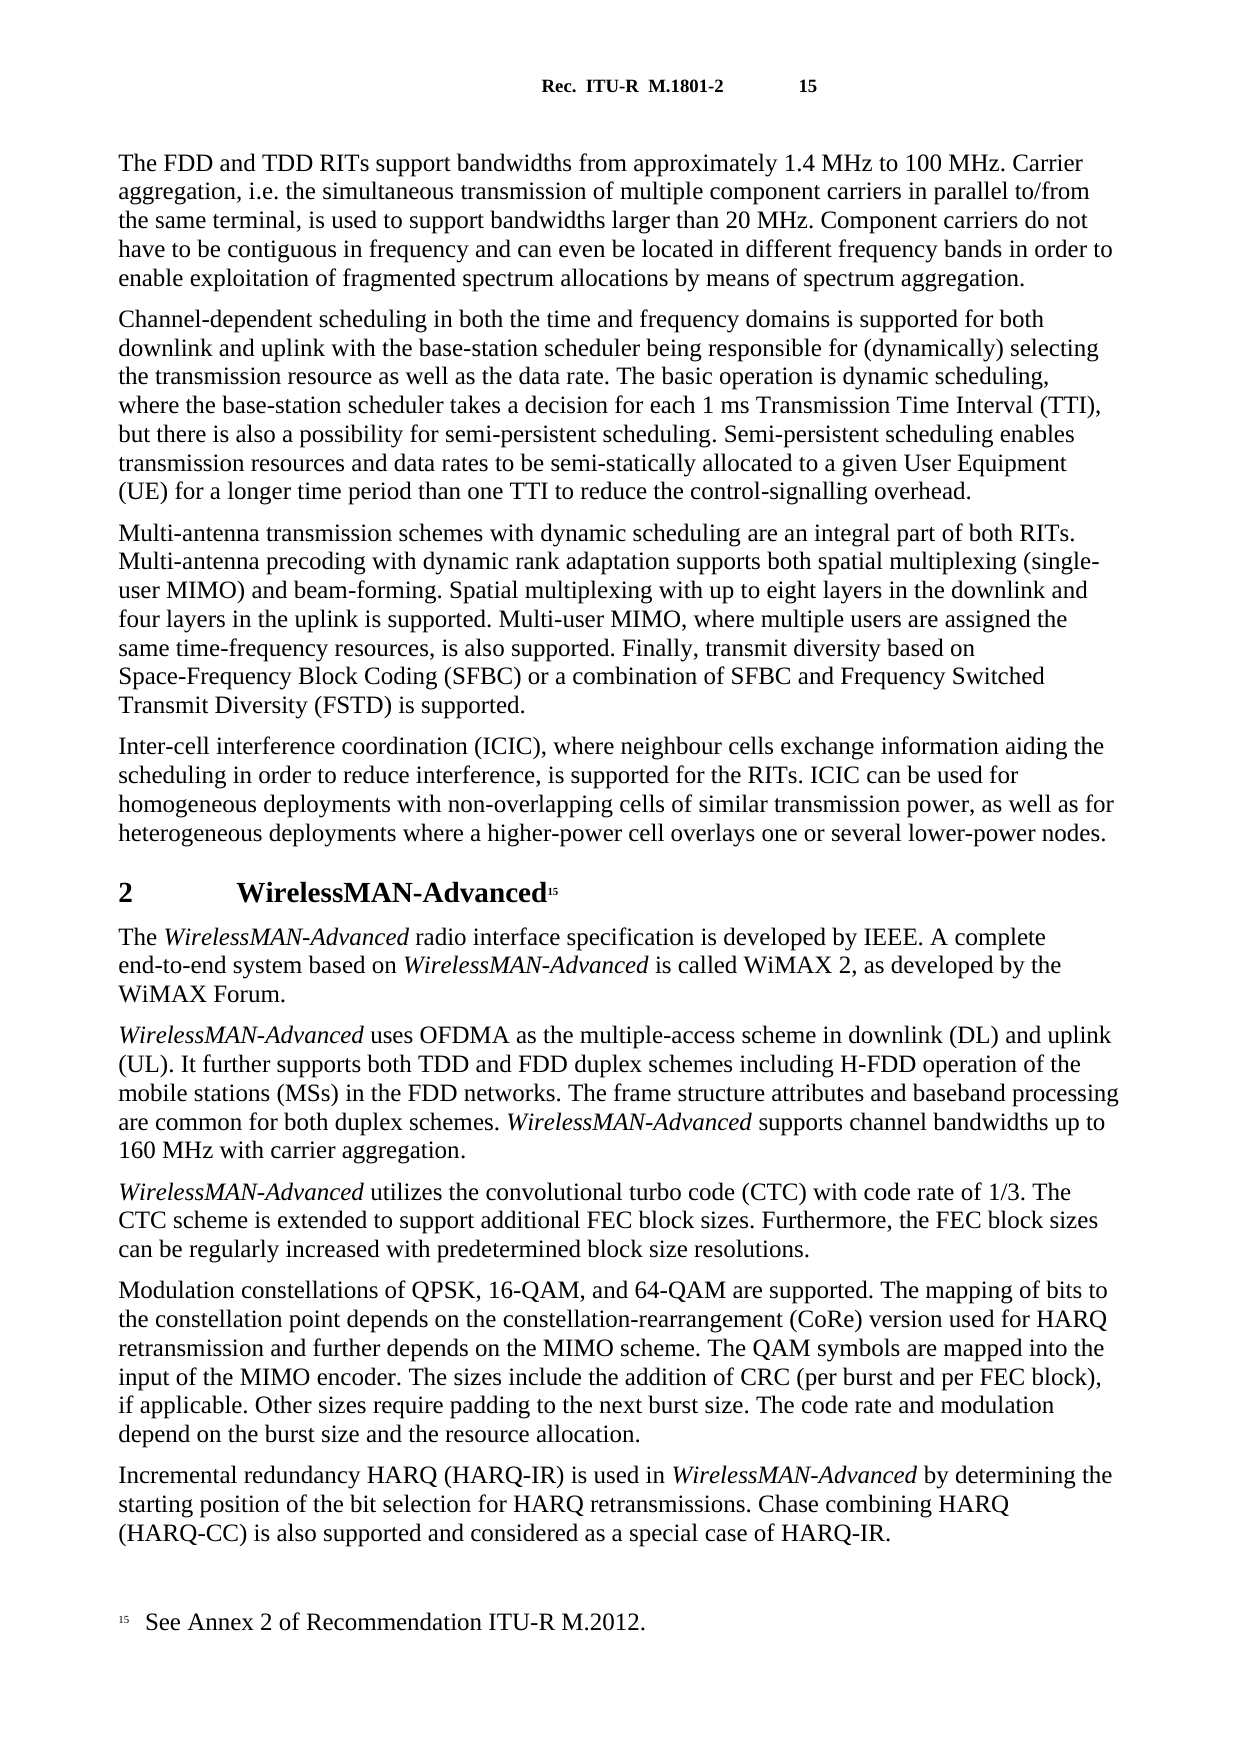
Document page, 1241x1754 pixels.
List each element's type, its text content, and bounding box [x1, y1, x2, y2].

text WirelessMAN-Advanced uses OFDMA as the multiple-access scheme in downlink (DL) and uplink (UL). It further supports both TDD and FDD duplex schemes including H-FDD operation of the mobile stations (MSs) in the FDD networks. The frame structure attributes and baseband processing are common for both duplex schemes. WirelessMAN-Advanced supports channel bandwidths up to 160 MHz with carrier aggregation. [118, 1020, 1122, 1164]
text WirelessMAN-Advanced utilizes the convolutional turbo code (CTC) with code rate of 1/3. The CTC scheme is extended to support additional FEC block sizes. Furthermore, the FEC block sizes can be regularly increased with predetermined block size resolutions. [118, 1177, 1122, 1263]
text Incremental redundancy HARQ (HARQ-IR) is used in WirelessMAN-Advanced by determining the starting position of the bit selection for HARQ retransmissions. Chase combining HARQ (HARQ-CC) is also supported and considered as a special case of HARQ-IR. [118, 1460, 1122, 1547]
text The FDD and TDD RITs support bandwidths from approximately 1.4 MHz to 100 MHz. Carrier aggregation, i.e. the simultaneous transmission of multiple component carriers in parallel to/from the same terminal, is used to support bandwidths larger than 20 MHz. Component carriers do not have to be contiguous in frequency and can even be located in different frequency bands in order to enable exploitation of fragmented spectrum allocations by means of spectrum aggregation. [118, 148, 1122, 291]
text Channel-dependent scheduling in both the time and frequency domains is supported for both downlink and uplink with the base-station scheduler being responsible for (dynamically) selecting the transmission resource as well as the data rate. The basic operation is dynamic scheduling, where the base-station scheduler takes a decision for each 1 ms Transmission Time Interval (TTI), but there is also a possibility for semi-persistent scheduling. Semi-persistent scheduling enables transmission resources and data rates to be semi-statically allocated to a given User Equipment (UE) for a longer time period than one TTI to reduce the control-signalling overhead. [118, 304, 1122, 505]
text The WirelessMAN-Advanced radio interface specification is developed by IEEE. A complete end-to-end system based on WirelessMAN-Advanced is called WiMAX 2, as developed by the WiMAX Forum. [118, 922, 1122, 1008]
text Modulation constellations of QPSK, 16-QAM, and 64-QAM are supported. The mapping of bits to the constellation point depends on the constellation-rearrangement (CoRe) version used for HARQ retransmission and further depends on the MIMO scheme. The QAM symbols are mapped into the input of the MIMO encoder. The sizes include the addition of CRC (per burst and per FEC block), if applicable. Other sizes require padding to the next burst size. The code rate and modulation depend on the burst size and the resource allocation. [118, 1275, 1122, 1448]
subtitle 2 WirelessMAN-Advanced [118, 876, 1122, 909]
text Multi-antenna transmission schemes with dynamic scheduling are an integral part of both RITs. Multi-antenna precoding with dynamic rank adaptation supports both spatial multiplexing (single-user MIMO) and beam-forming. Spatial multiplexing with up to eight layers in the downlink and four layers in the uplink is supported. Multi-user MIMO, where multiple users are assigned the same time-frequency resources, is also supported. Finally, transmit diversity based on Space-Frequency Block Coding (SFBC) or a combination of SFBC and Frequency Switched Transmit Diversity (FSTD) is supported. [118, 518, 1122, 719]
text Inter-cell interference coordination (ICIC), where neighbour cells exchange information aiding the scheduling in order to reduce interference, is supported for the RITs. ICIC can be used for homogeneous deployments with non-overlapping cells of similar transmission power, as well as for heterogeneous deployments where a higher-power cell overlays one or several lower-power nodes. [118, 731, 1122, 846]
